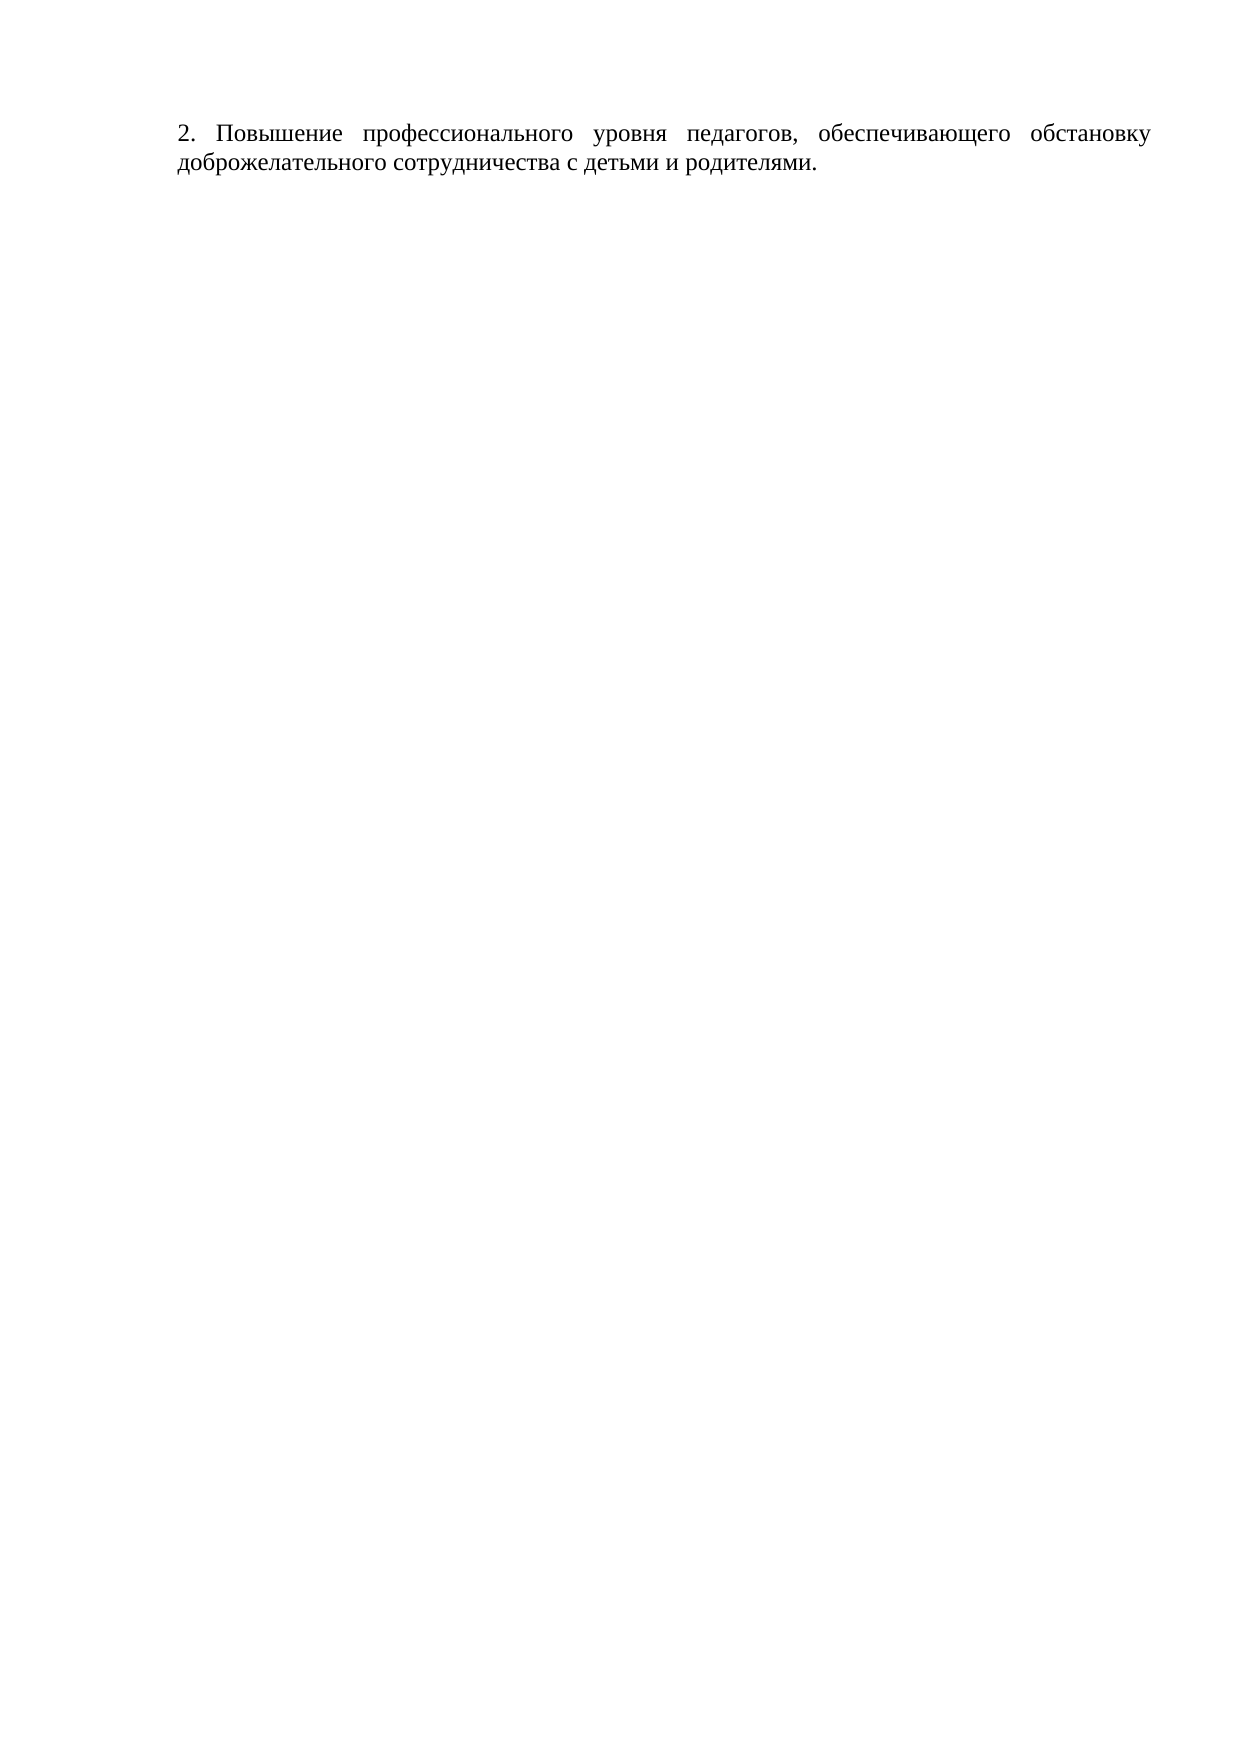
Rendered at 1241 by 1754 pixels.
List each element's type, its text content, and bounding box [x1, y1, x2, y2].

text 2. Повышение профессионального уровня педагогов, обеспечивающего обстановку доброжелательного сотрудничества с детьми и родителями. [177, 118, 1152, 176]
